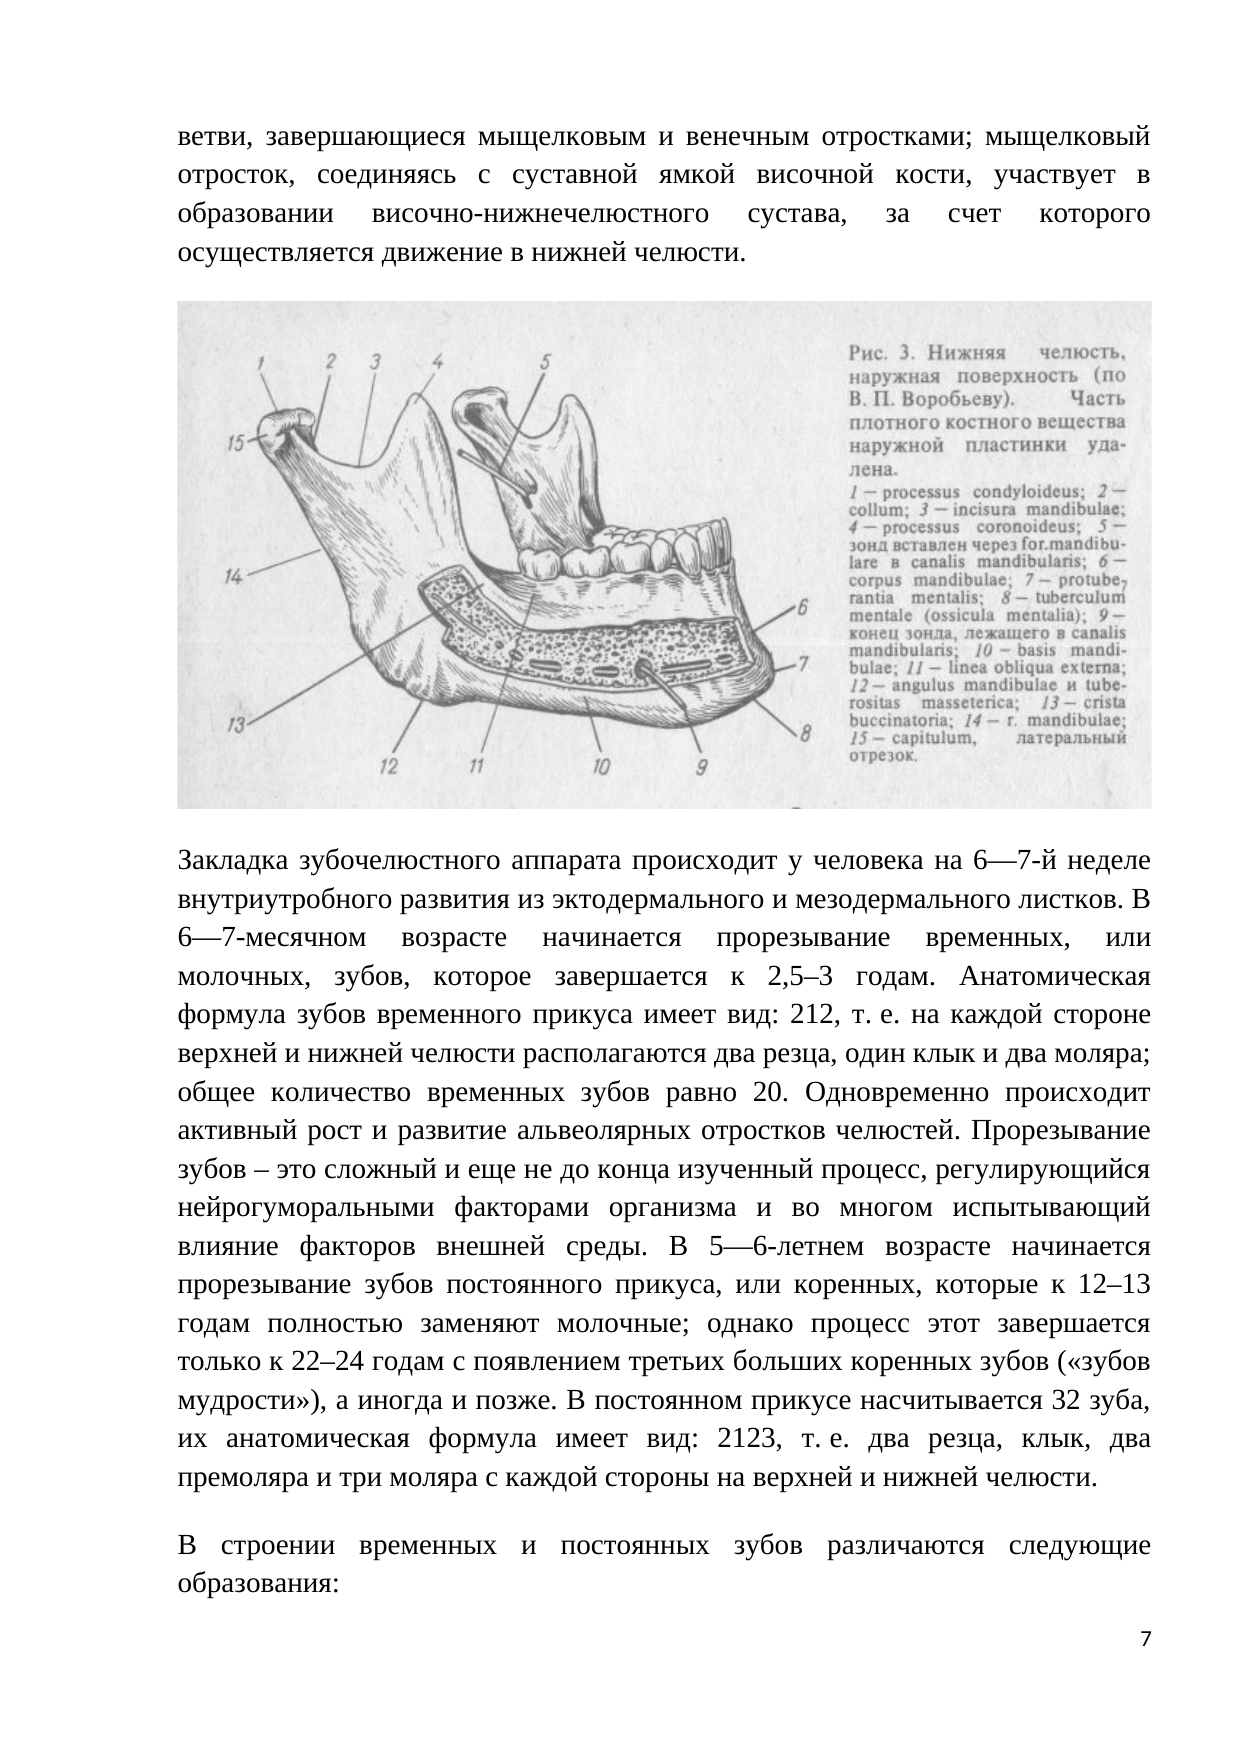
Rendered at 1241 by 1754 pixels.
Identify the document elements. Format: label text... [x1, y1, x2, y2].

text Закладка зубочелюстного аппарата происходит у человека на 6—7-й неделе внутриутробного развития из эктодермального и мезодермального листков. В 6—7-месячном возрасте начинается прорезывание временных, или молочных, зубов, которое завершается к 2,5–3 годам. Анатомическая формула зубов временного прикуса имеет вид: 212, т. е. на каждой стороне верхней и нижней челюсти располагаются два резца, один клык и два моляра; общее количество временных зубов равно 20. Одновременно происходит активный рост и развитие альвеолярных отростков челюстей. Прорезывание зубов – это сложный и еще не до конца изученный процесс, регулирующийся нейрогуморальными факторами организма и во многом испытывающий влияние факторов внешней среды. В 5—6-летнем возрасте начинается прорезывание зубов постоянного прикуса, или коренных, которые к 12–13 годам полностью заменяют молочные; однако процесс этот завершается только к 22–24 годам с появлением третьих больших коренных зубов («зубов мудрости»), а иногда и позже. В постоянном прикусе насчитывается 32 зуба, их анатомическая формула имеет вид: 2123, т. е. два резца, клык, два премоляра и три моляра с каждой стороны на верхней и нижней челюсти. [177, 842, 1152, 1493]
picture [177, 301, 1152, 809]
text В строении временных и постоянных зубов различаются следующие образования: [177, 1527, 1152, 1599]
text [177, 118, 1152, 267]
